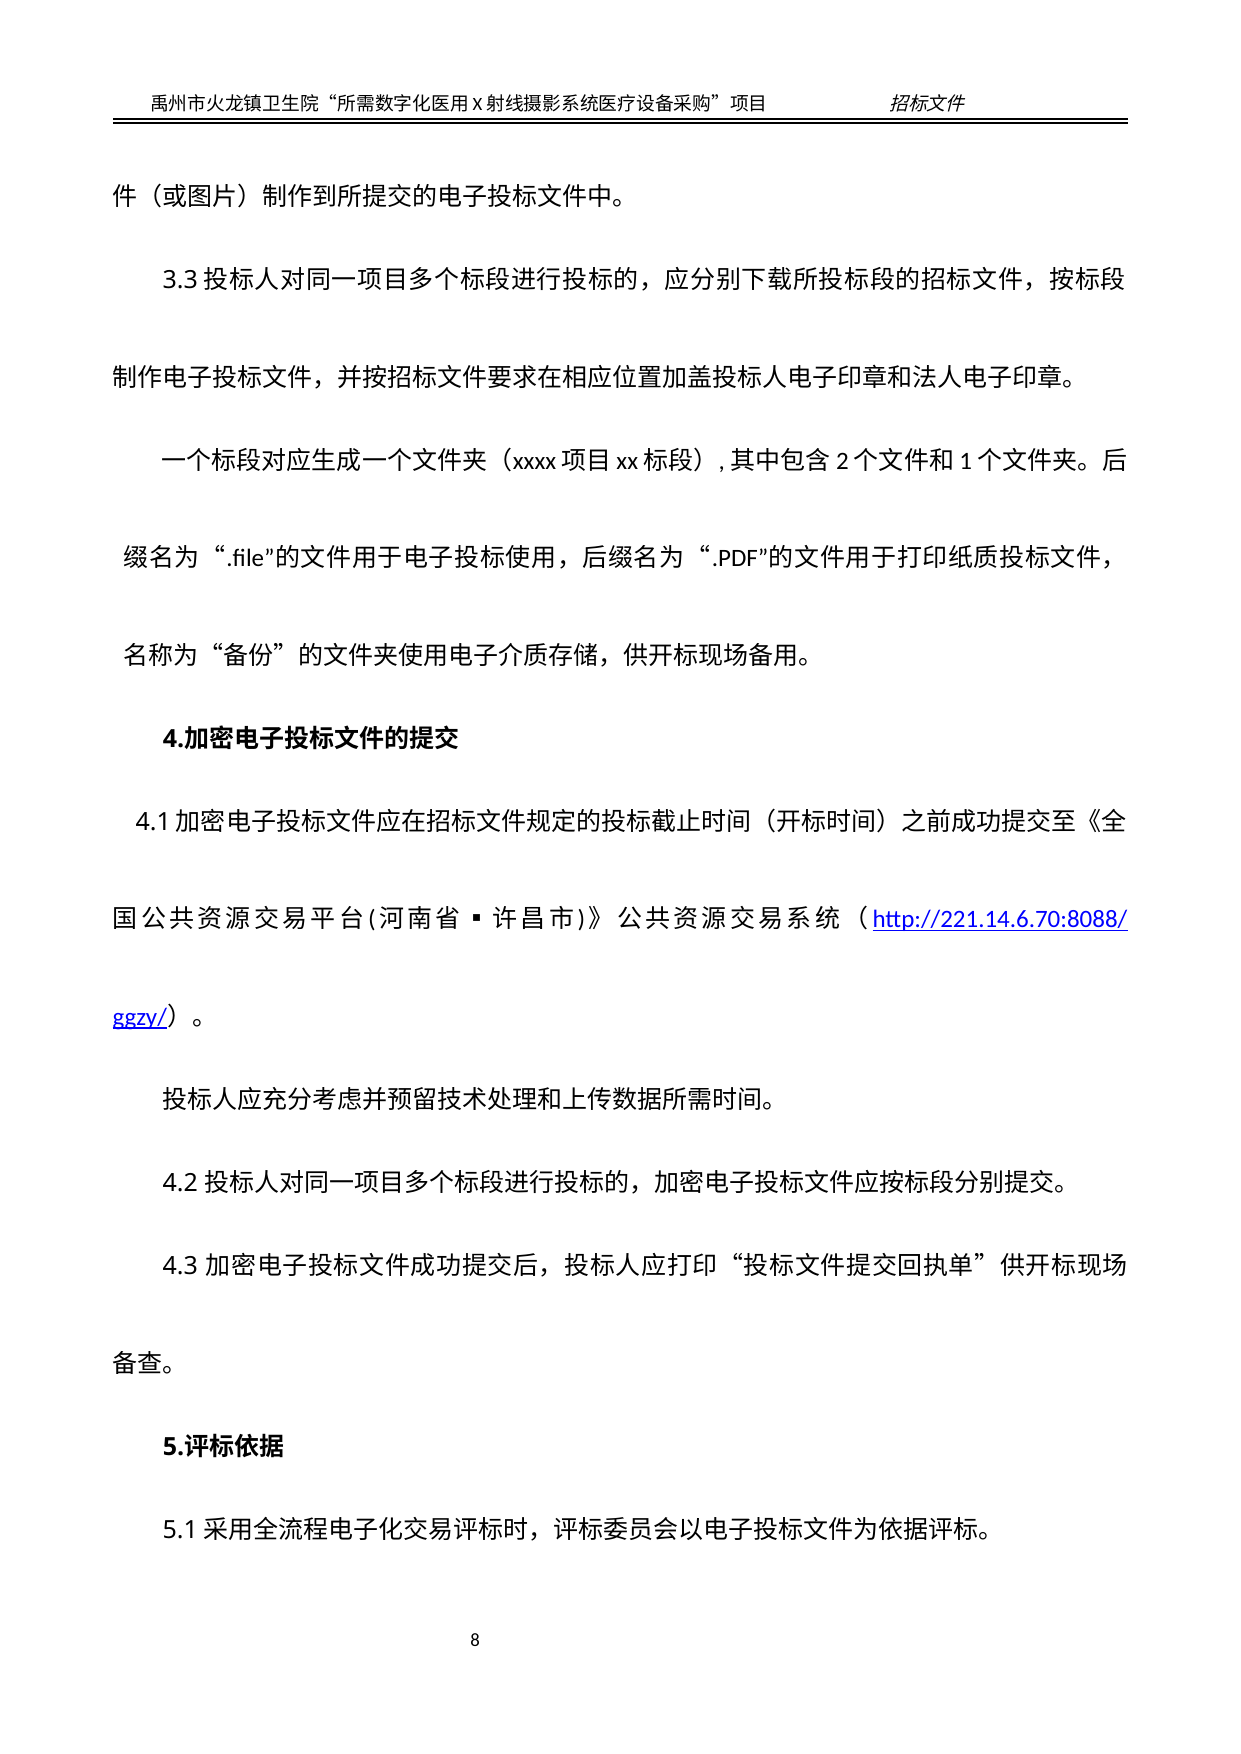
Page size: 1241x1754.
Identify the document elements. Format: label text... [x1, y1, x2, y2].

text 5.1采用全流程电子化交易评标时，评标委员会以电子投标文件为依据评标。 [112, 1495, 1128, 1560]
text 3.3投标人对同一项目多个标段进行投标的，应分别下载所投标段的招标文件，按标段制作电子投标文件，并按招标文件要求在相应位置加盖投标人电子印章和法人电子印章。 [112, 245, 1128, 408]
text 一个标段对应生成一个文件夹（xxxx项目xx标段）, 其中包含2个文件和1个文件夹。后缀名为“.file”的文件用于电子投标使用，后缀名为“.PDF”的文件用于打印纸质投标文件，名称为“备份”的文件夹使用电子介质存储，供开标现场备用。 [123, 426, 1128, 686]
text 5.评标依据 [112, 1412, 1128, 1477]
text 投标人应充分考虑并预留技术处理和上传数据所需时间。 [112, 1065, 1128, 1130]
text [112, 162, 1128, 227]
text 4.加密电子投标文件的提交 [112, 704, 1128, 769]
text 4.3 加密电子投标文件成功提交后，投标人应打印“投标文件提交回执单”供开标现场备查。 [112, 1231, 1128, 1394]
text 4.1加密电子投标文件应在招标文件规定的投标截止时间（开标时间）之前成功提交至《全国公共资源交易平台(河南省▪许昌市)》公共资源交易系统（http://221.14.6.70:8088/ggzy/）。 [112, 787, 1128, 1047]
text 4.2 投标人对同一项目多个标段进行投标的，加密电子投标文件应按标段分别提交。 [112, 1148, 1128, 1213]
